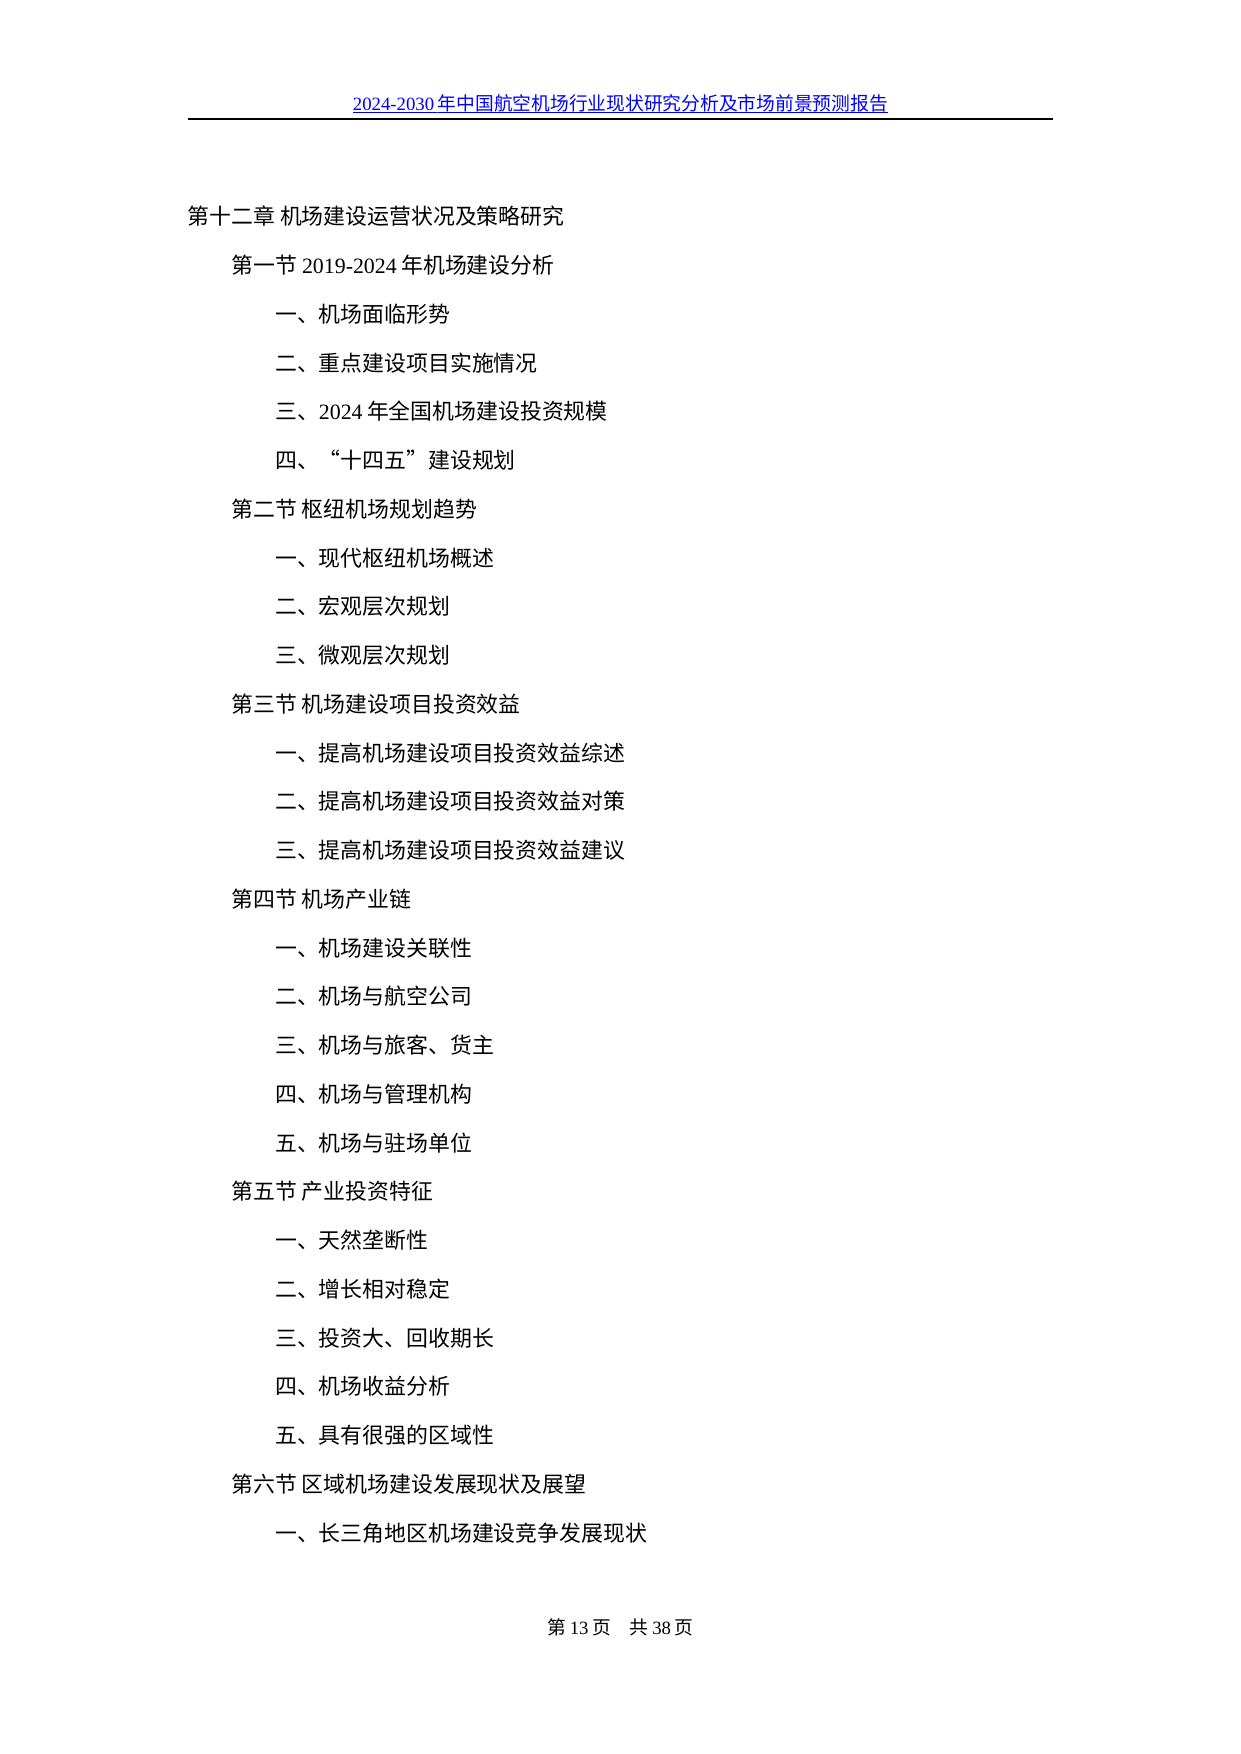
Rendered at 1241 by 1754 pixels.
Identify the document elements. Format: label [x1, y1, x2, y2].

text [187, 150, 1053, 1548]
